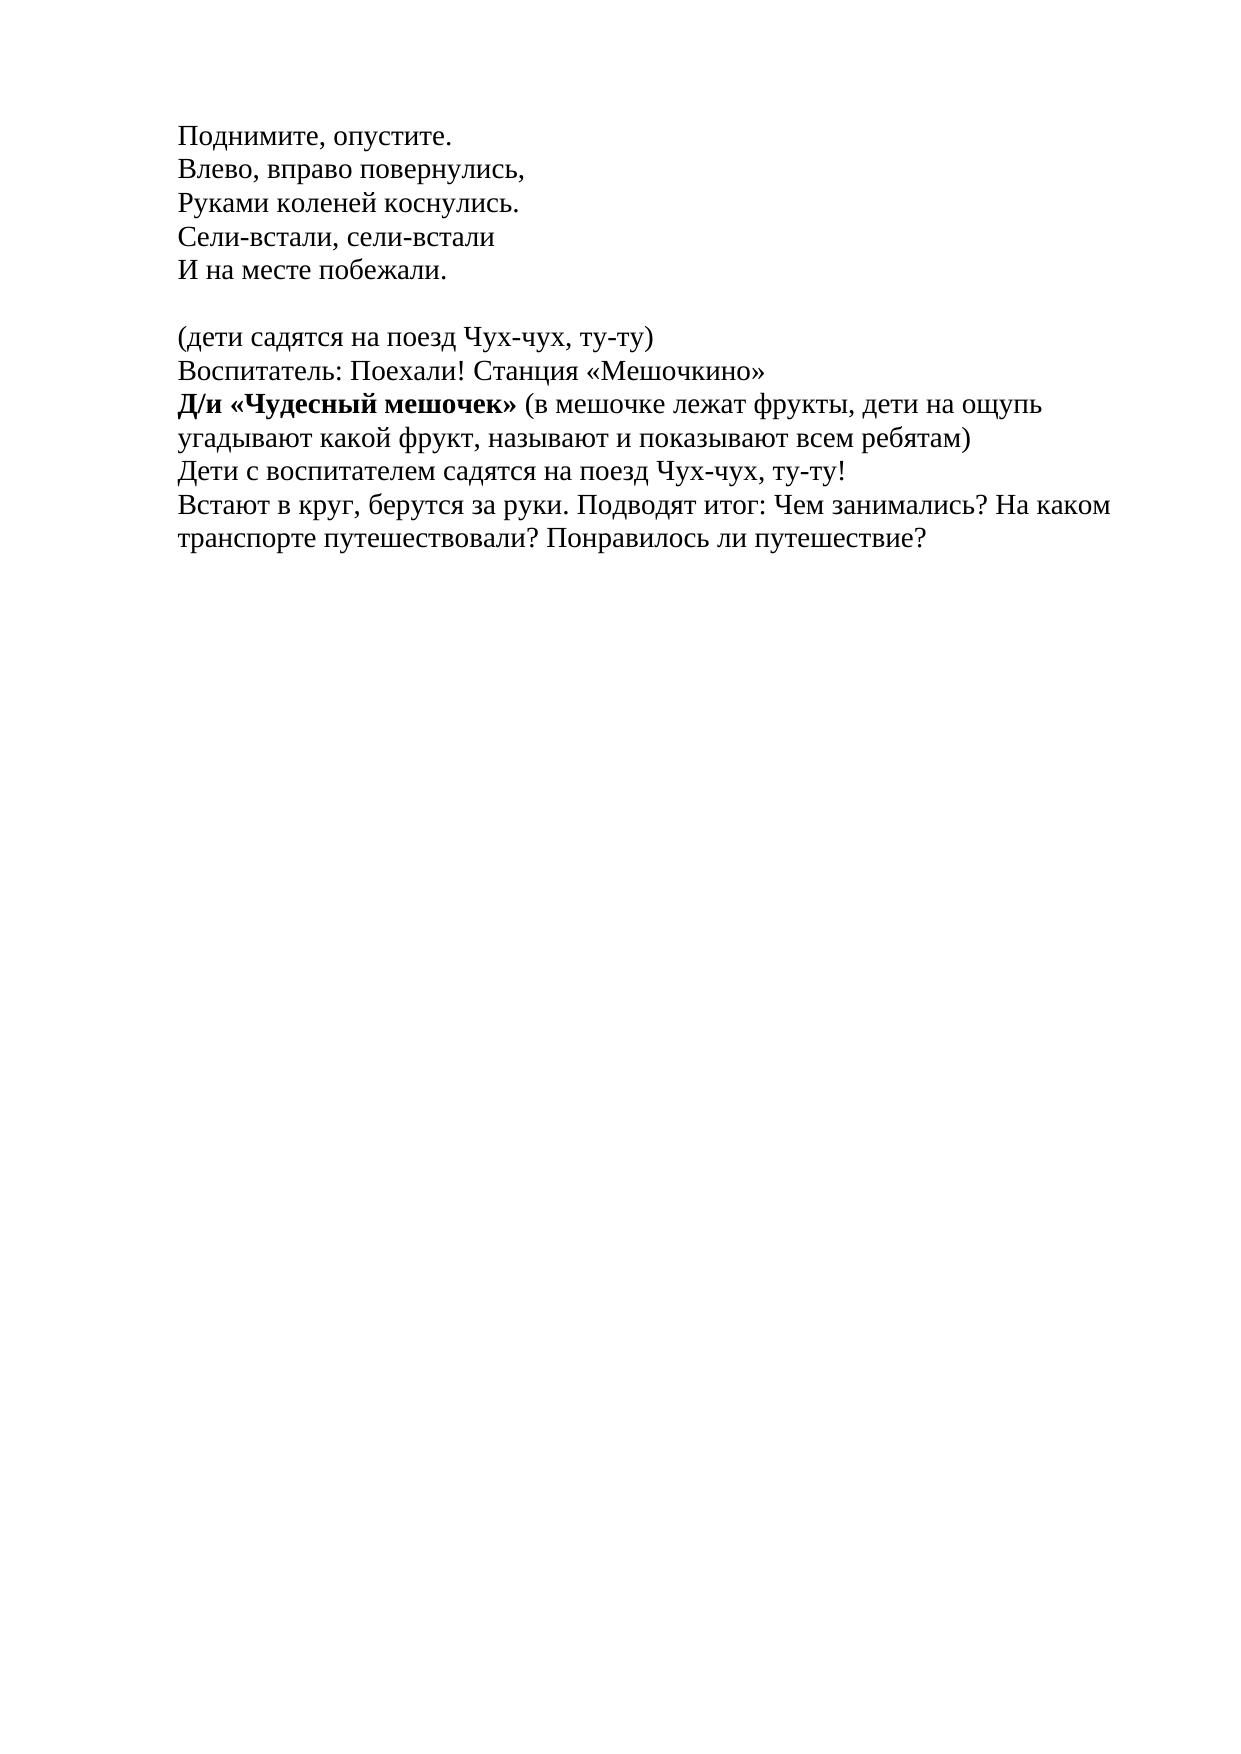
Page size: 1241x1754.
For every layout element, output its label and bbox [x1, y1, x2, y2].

text [177, 118, 1152, 554]
